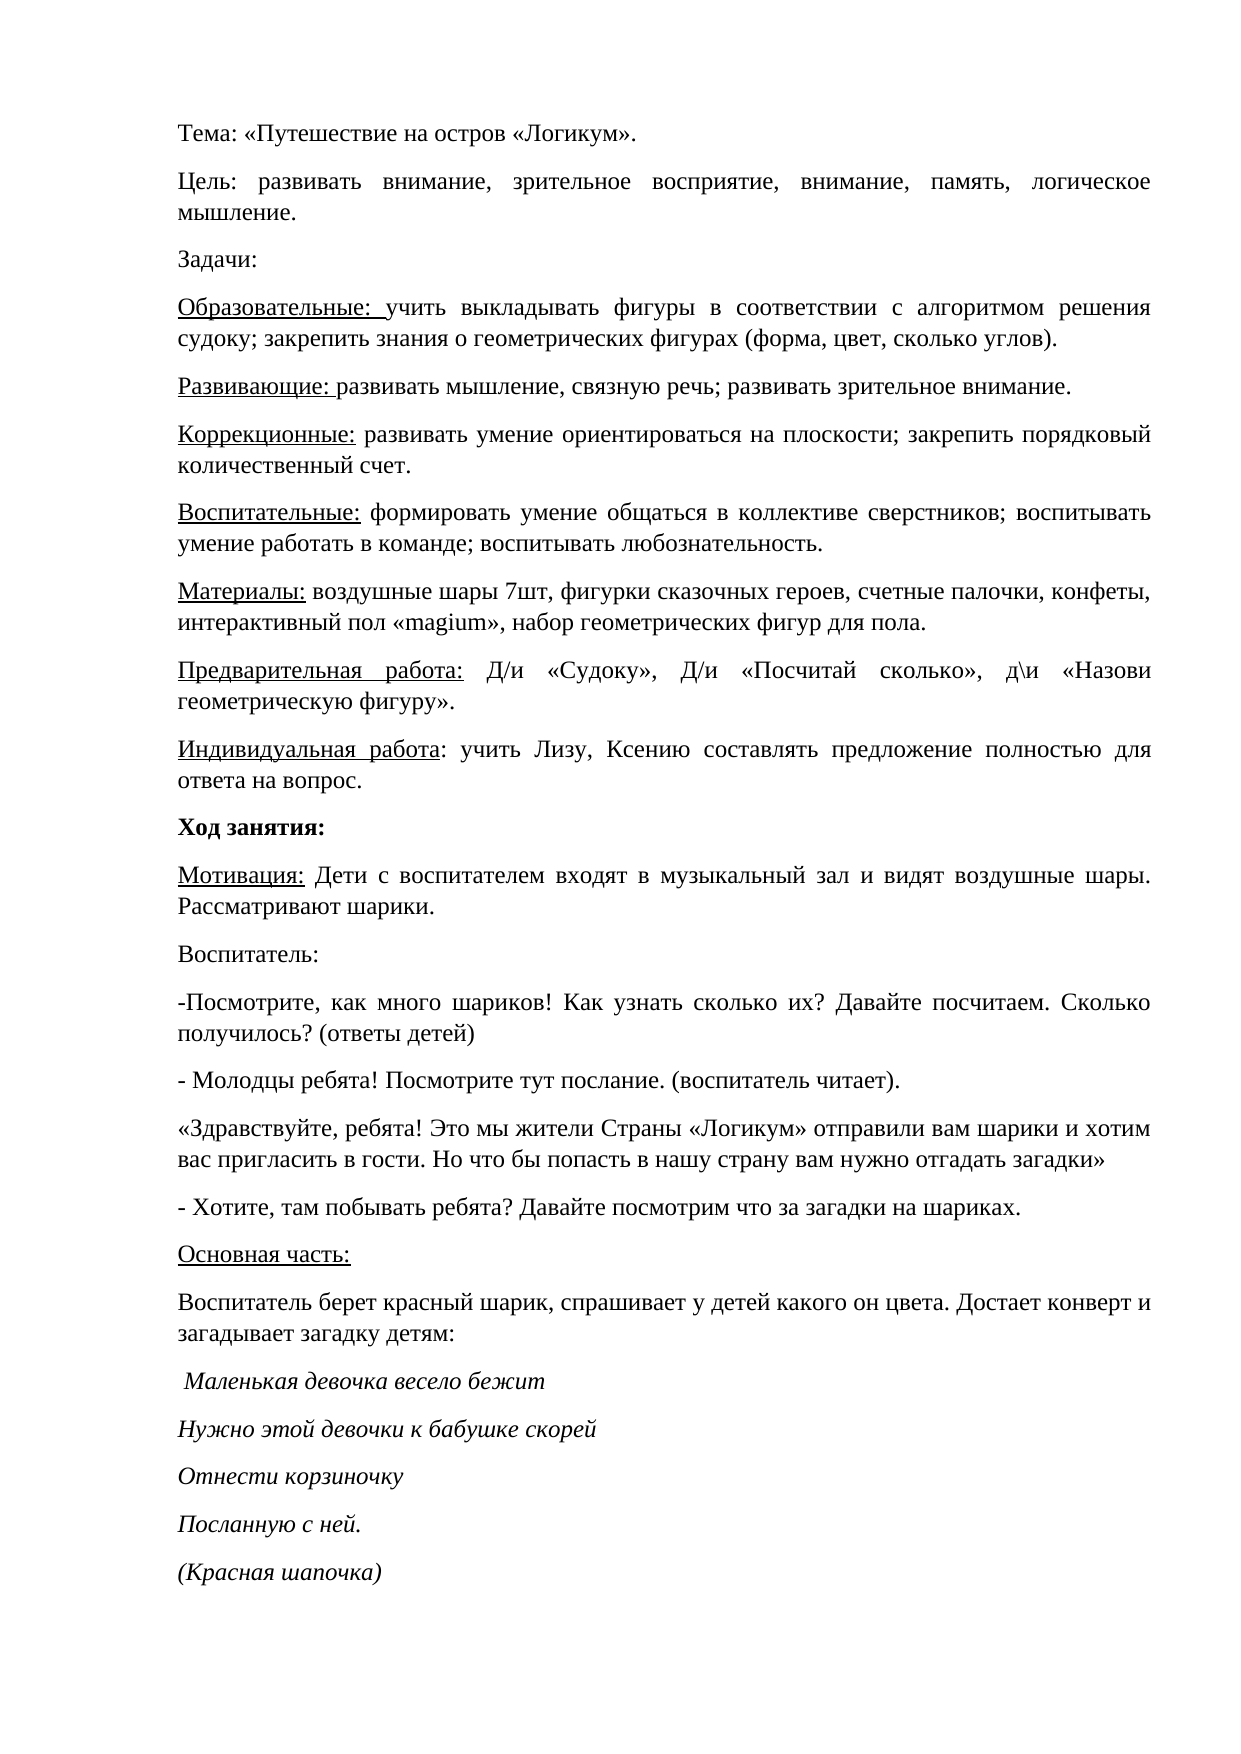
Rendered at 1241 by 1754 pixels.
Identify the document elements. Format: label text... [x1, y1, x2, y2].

text (Красная шапочка) [177, 1557, 1152, 1586]
text Коррекционные: развивать умение ориентироваться на плоскости; закрепить порядковый количественный счет. [177, 419, 1152, 478]
text Воспитатель берет красный шарик, спрашивает у детей какого он цвета. Достает конверт и загадывает загадку детям: [177, 1287, 1152, 1347]
text Цель: развивать внимание, зрительное восприятие, внимание, память, логическое мышление. [177, 166, 1152, 226]
text Материалы: воздушные шары 7шт, фигурки сказочных героев, счетные палочки, конфеты, интерактивный пол «magium», набор геометрических фигур для пола. [177, 576, 1152, 636]
text «Здравствуйте, ребята! Это мы жители Страны «Логикум» отправили вам шарики и хотим вас пригласить в гости. Но что бы попасть в нашу страну вам нужно отгадать загадки» [177, 1113, 1152, 1173]
text -Посмотрите, как много шариков! Как узнать сколько их? Давайте посчитаем. Сколько получилось? (ответы детей) [177, 987, 1152, 1046]
text Тема: «Путешествие на остров «Логикум». [177, 118, 1152, 147]
text - Молодцы ребята! Посмотрите тут послание. (воспитатель читает). [177, 1065, 1152, 1094]
text Посланную с ней. [177, 1509, 1152, 1538]
text Маленькая девочка весело бежит [177, 1366, 1152, 1395]
text Основная часть: [177, 1239, 1152, 1268]
text Задачи: [177, 244, 1152, 273]
text Предварительная работа: Д/и «Судоку», Д/и «Посчитай сколько», д\и «Назови геометрическую фигуру». [177, 655, 1152, 715]
text Нужно этой девочки к бабушке скорей [177, 1414, 1152, 1442]
text - Хотите, там побывать ребята? Давайте посмотрим что за загадки на шариках. [177, 1192, 1152, 1221]
text Отнести корзиночку [177, 1461, 1152, 1490]
text Индивидуальная работа: учить Лизу, Ксению составлять предложение полностью для ответа на вопрос. [177, 734, 1152, 793]
text Образовательные: учить выкладывать фигуры в соответствии с алгоритмом решения судоку; закрепить знания о геометрических фигурах (форма, цвет, сколько углов). [177, 292, 1152, 352]
text Развивающие: развивать мышление, связную речь; развивать зрительное внимание. [177, 371, 1152, 400]
text Мотивация: Дети с воспитателем входят в музыкальный зал и видят воздушные шары. Рассматривают шарики. [177, 860, 1152, 920]
text Ход занятия: [177, 812, 1152, 841]
text Воспитатель: [177, 939, 1152, 968]
text Воспитательные: формировать умение общаться в коллективе сверстников; воспитывать умение работать в команде; воспитывать любознательность. [177, 497, 1152, 557]
